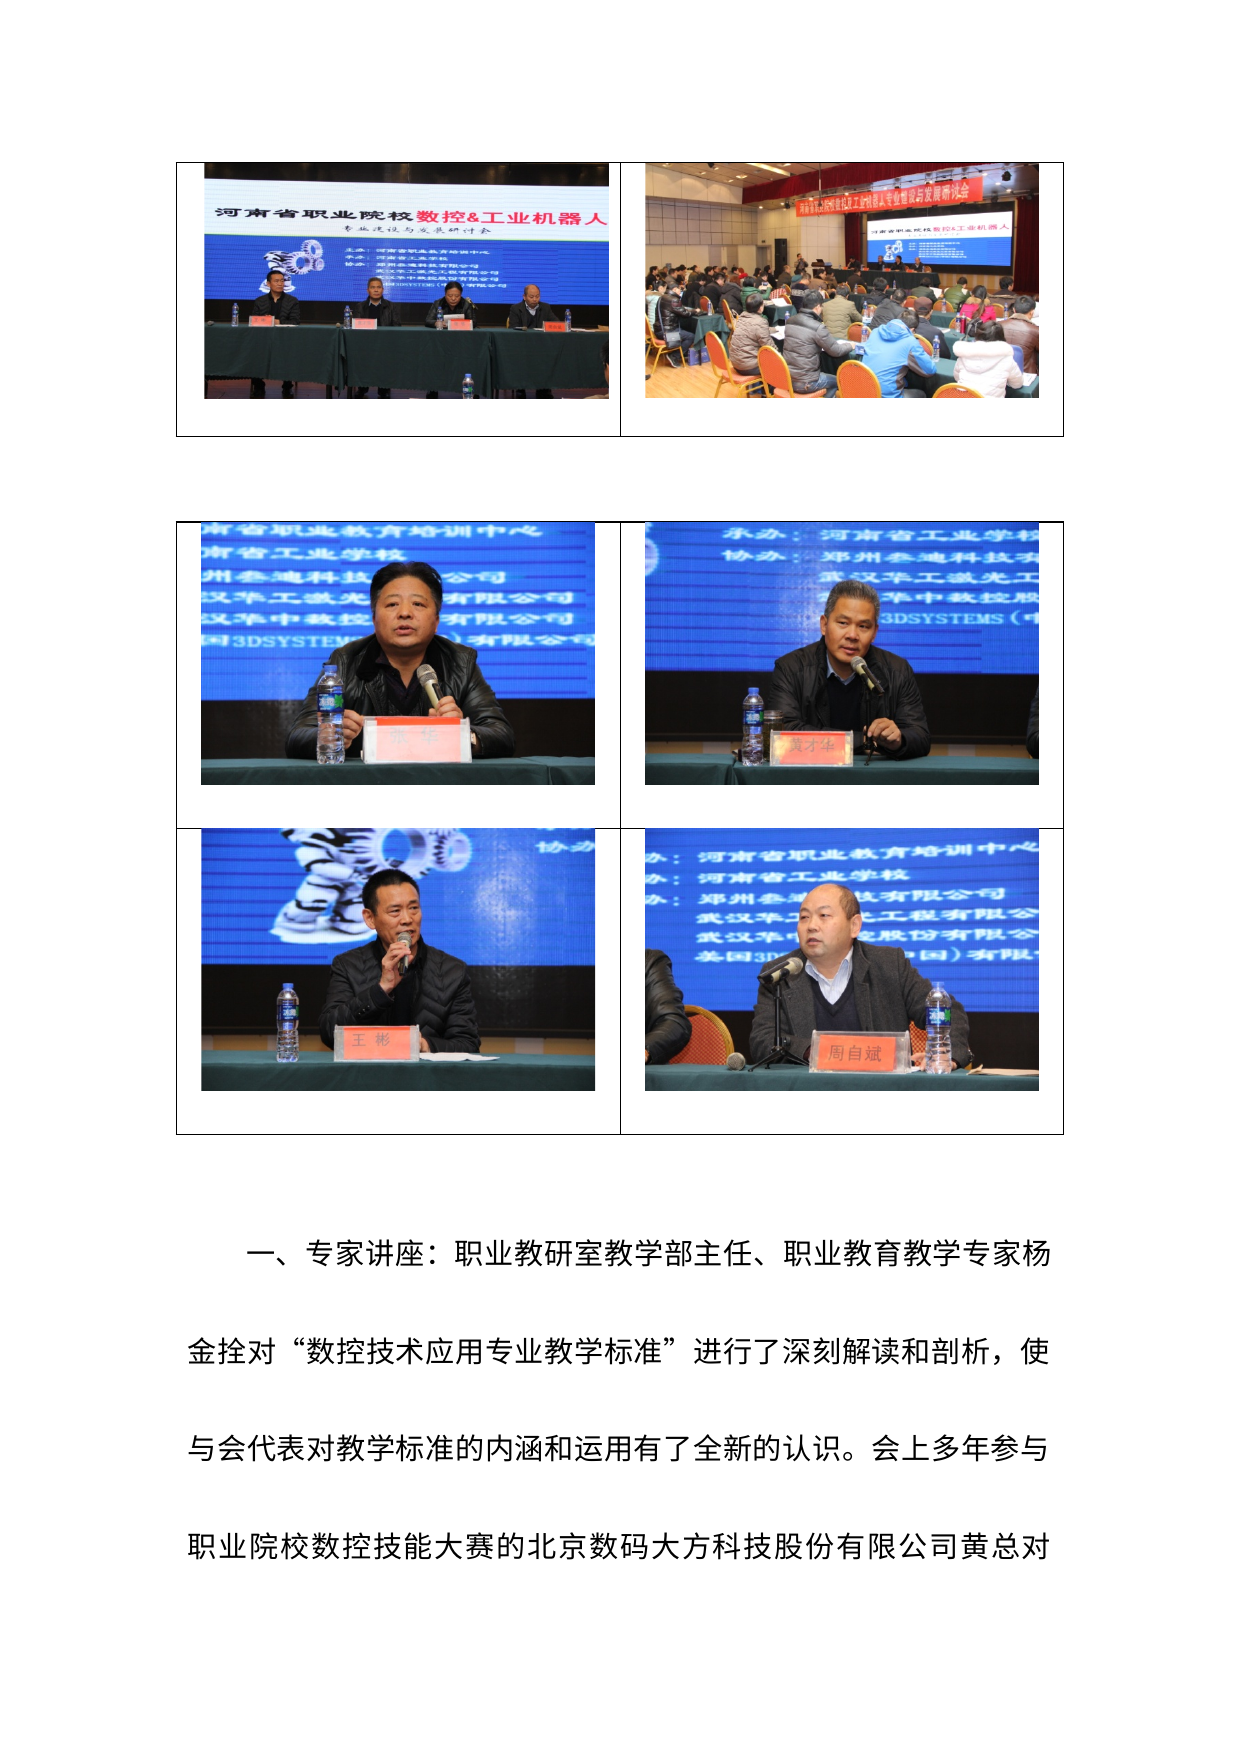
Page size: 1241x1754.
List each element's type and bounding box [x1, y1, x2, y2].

text [187, 1219, 1053, 1577]
picture [204, 163, 609, 399]
table_header [177, 163, 620, 436]
picture [645, 522, 1039, 785]
table_header [621, 523, 1063, 827]
picture [645, 163, 1039, 398]
picture [201, 522, 595, 785]
table_cell [177, 829, 620, 1133]
table_header [177, 523, 620, 827]
picture [201, 828, 596, 1091]
picture [645, 828, 1039, 1091]
table_header [621, 163, 1063, 436]
table_cell [621, 829, 1063, 1133]
